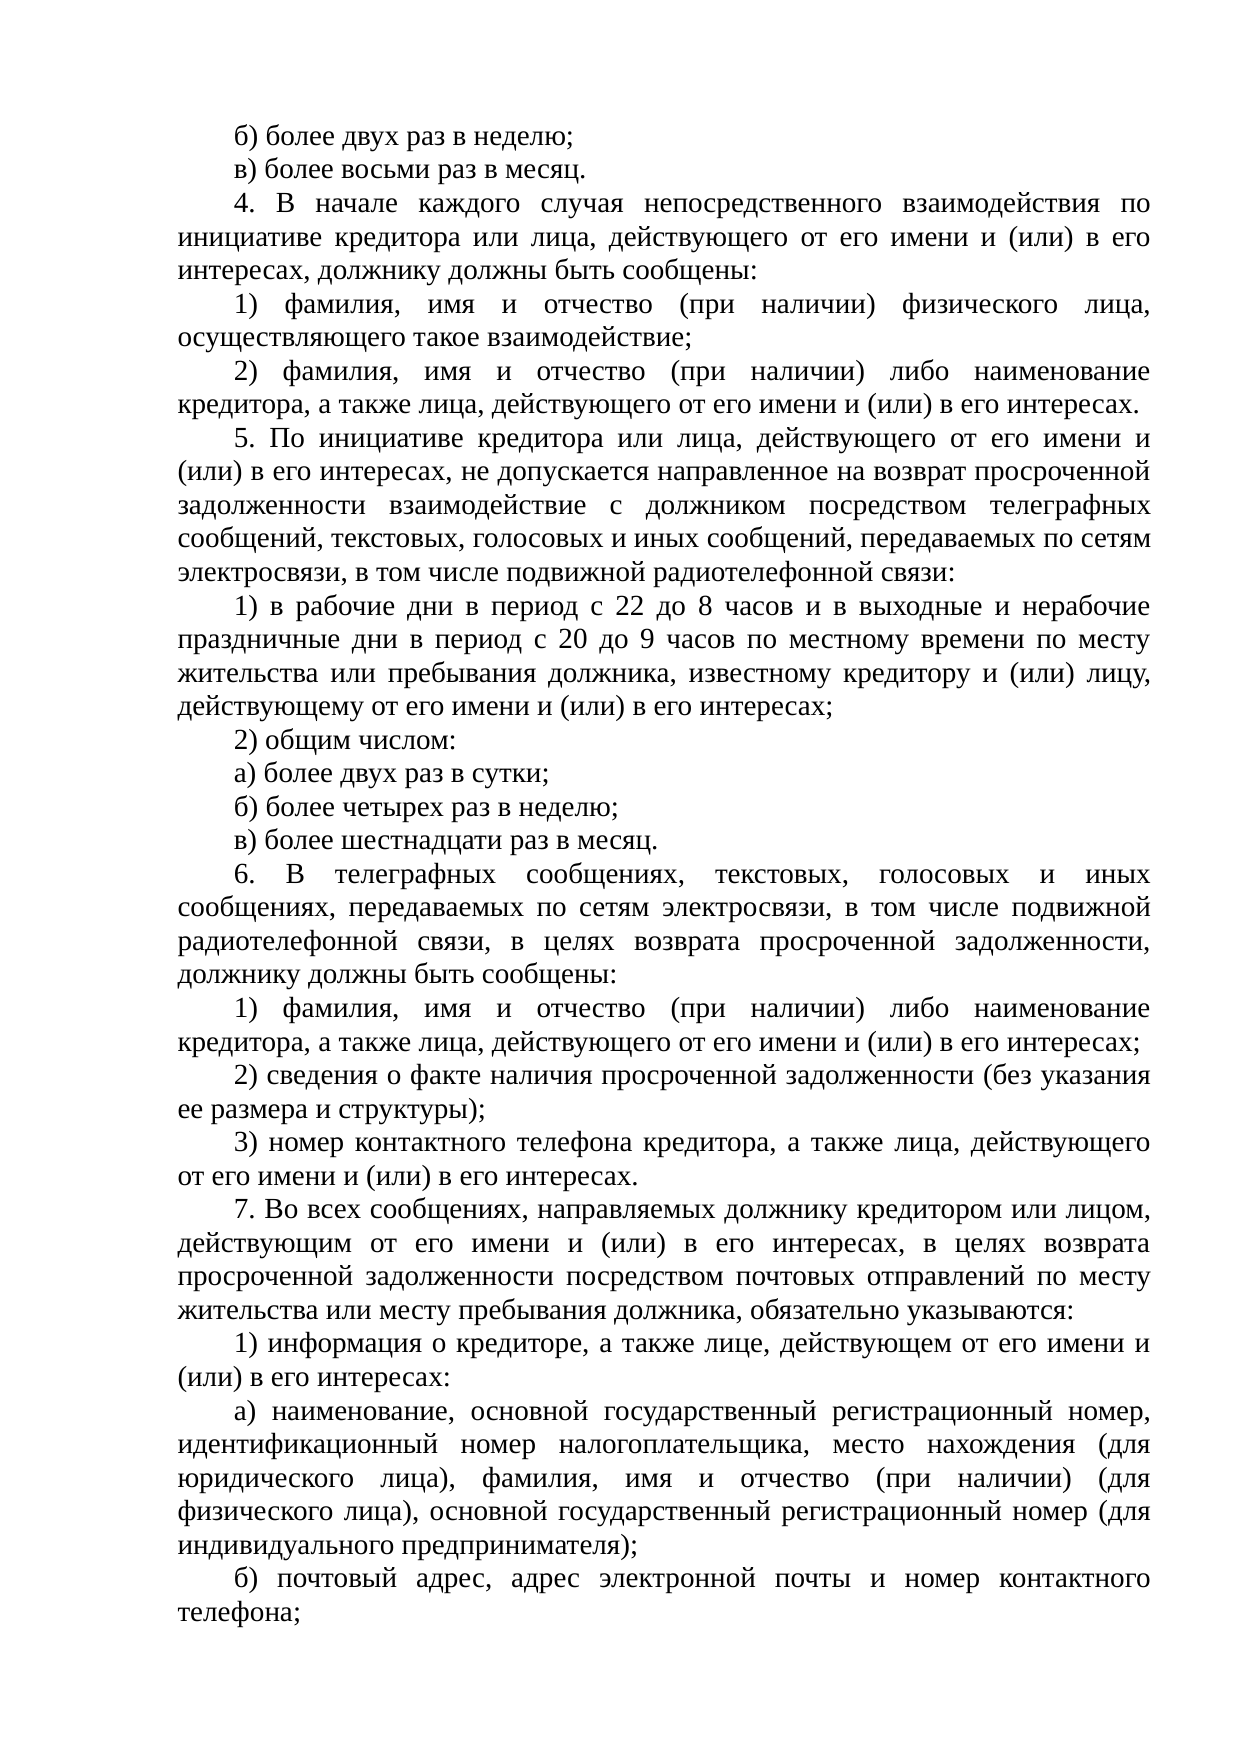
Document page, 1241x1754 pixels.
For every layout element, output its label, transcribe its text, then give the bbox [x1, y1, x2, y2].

text 4. В начале каждого случая непосредственного взаимодействия по инициативе кредитора или лица, действующего от его имени и (или) в его интересах, должнику должны быть сообщены: [177, 185, 1152, 286]
text 1) информация о кредиторе, а также лице, действующем от его имени и (или) в его интересах: [177, 1326, 1152, 1393]
text 1) фамилия, имя и отчество (при наличии) либо наименование кредитора, а также лица, действующего от его имени и (или) в его интересах; [177, 990, 1152, 1057]
text 1) в рабочие дни в период с 22 до 8 часов и в выходные и нерабочие праздничные дни в период с 20 до 9 часов по местному времени по месту жительства или пребывания должника, известному кредитору и (или) лицу, действующему от его имени и (или) в его интересах; [177, 588, 1152, 722]
text 7. Во всех сообщениях, направляемых должнику кредитором или лицом, действующим от его имени и (или) в его интересах, в целях возврата просроченной задолженности посредством почтовых отправлений по месту жительства или месту пребывания должника, обязательно указываются: [177, 1191, 1152, 1326]
text а) наименование, основной государственный регистрационный номер, идентификационный номер налогоплательщика, место нахождения (для юридического лица), фамилия, имя и отчество (при наличии) (для физического лица), основной государственный регистрационный номер (для индивидуального предпринимателя); [177, 1393, 1152, 1560]
text а) более двух раз в сутки; [177, 755, 1152, 789]
text в) более восьми раз в месяц. [177, 152, 1152, 185]
text 2) общим числом: [177, 722, 1152, 755]
text в) более шестнадцати раз в месяц. [177, 822, 1152, 856]
text 3) номер контактного телефона кредитора, а также лица, действующего от его имени и (или) в его интересах. [177, 1124, 1152, 1191]
text б) почтовый адрес, адрес электронной почты и номер контактного телефона; [177, 1560, 1152, 1627]
text 5. По инициативе кредитора или лица, действующего от его имени и (или) в его интересах, не допускается направленное на возврат просроченной задолженности взаимодействие с должником посредством телеграфных сообщений, текстовых, голосовых и иных сообщений, передаваемых по сетям электросвязи, в том числе подвижной радиотелефонной связи: [177, 420, 1152, 588]
text 2) фамилия, имя и отчество (при наличии) либо наименование кредитора, а также лица, действующего от его имени и (или) в его интересах. [177, 353, 1152, 420]
text 6. В телеграфных сообщениях, текстовых, голосовых и иных сообщениях, передаваемых по сетям электросвязи, в том числе подвижной радиотелефонной связи, в целях возврата просроченной задолженности, должнику должны быть сообщены: [177, 856, 1152, 990]
text 1) фамилия, имя и отчество (при наличии) физического лица, осуществляющего такое взаимодействие; [177, 286, 1152, 353]
text б) более четырех раз в неделю; [177, 789, 1152, 822]
text б) более двух раз в неделю; [177, 118, 1152, 152]
text 2) сведения о факте наличия просроченной задолженности (без указания ее размера и структуры); [177, 1057, 1152, 1124]
